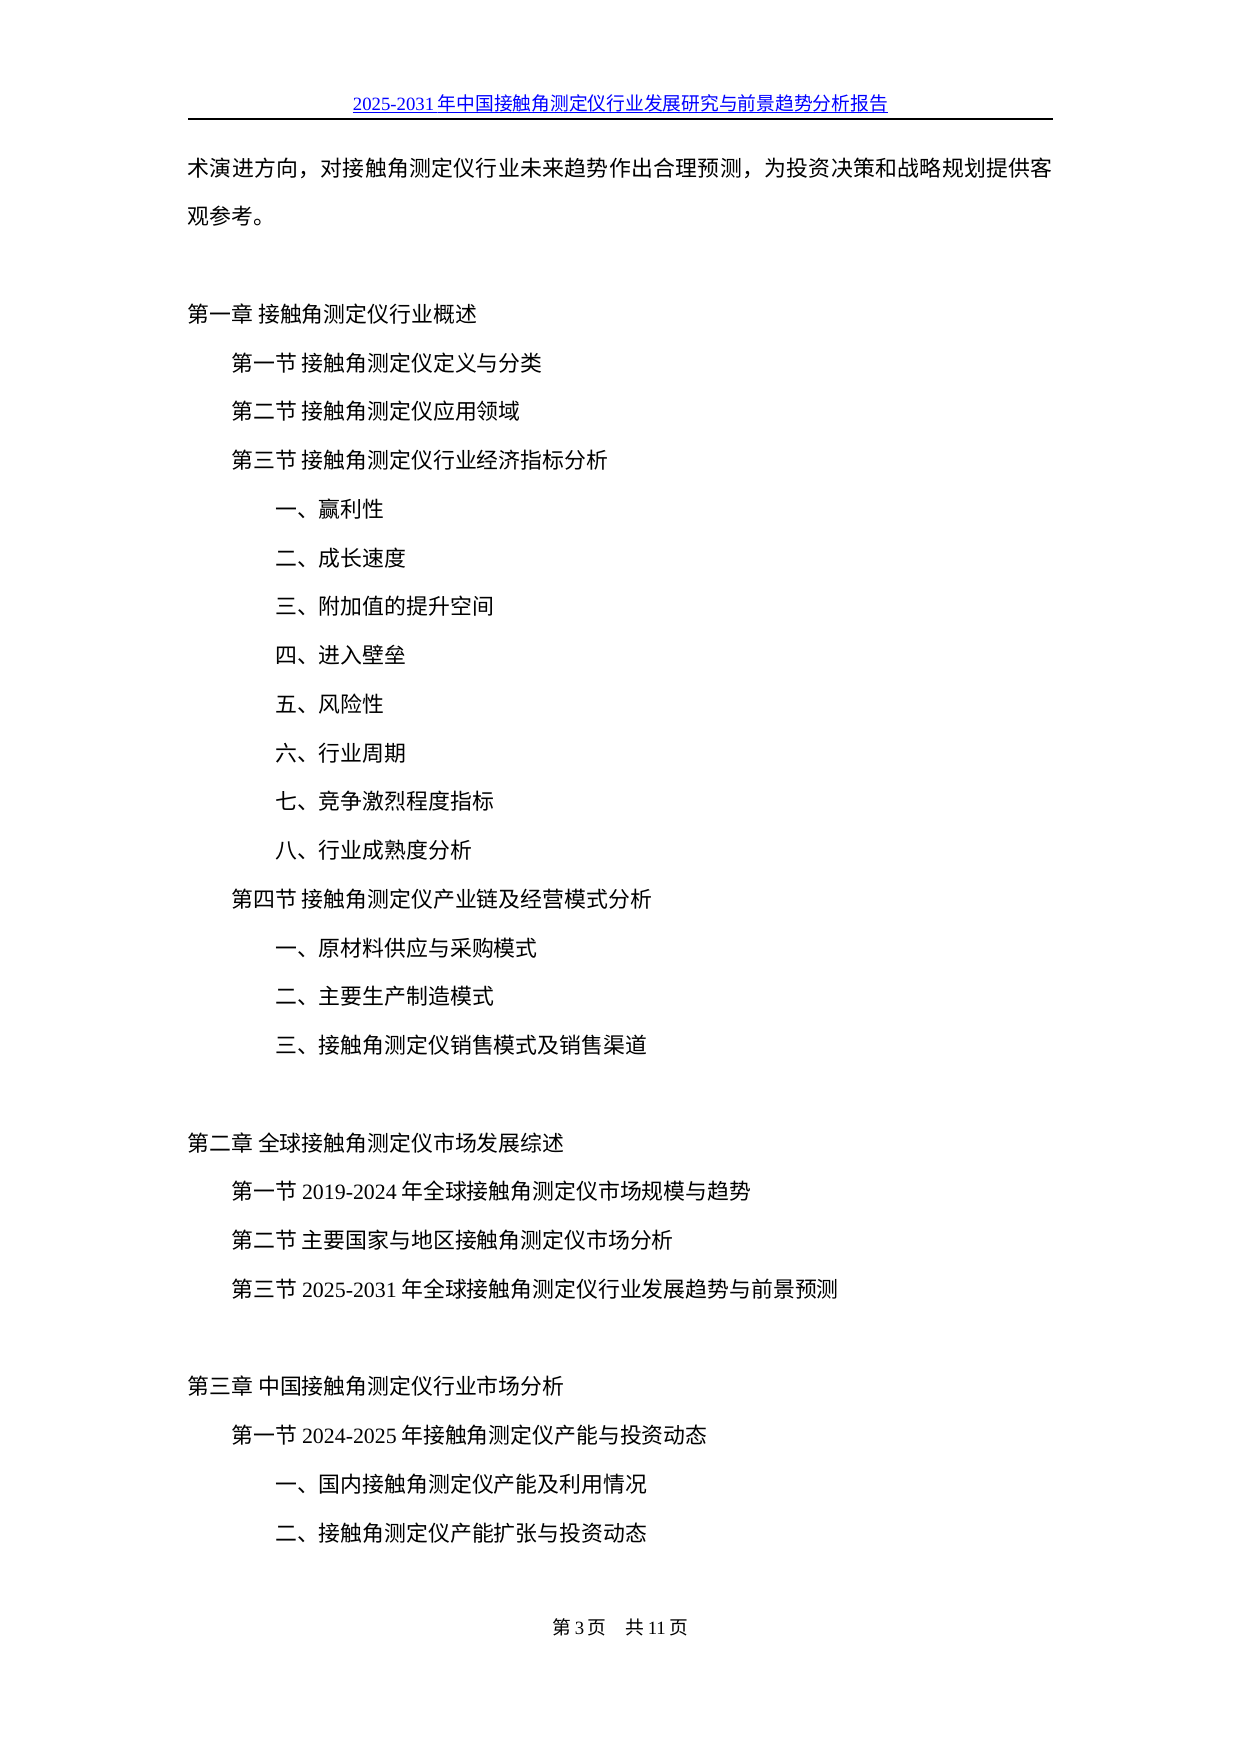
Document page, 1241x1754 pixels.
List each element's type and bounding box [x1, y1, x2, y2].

text [187, 150, 1053, 1548]
